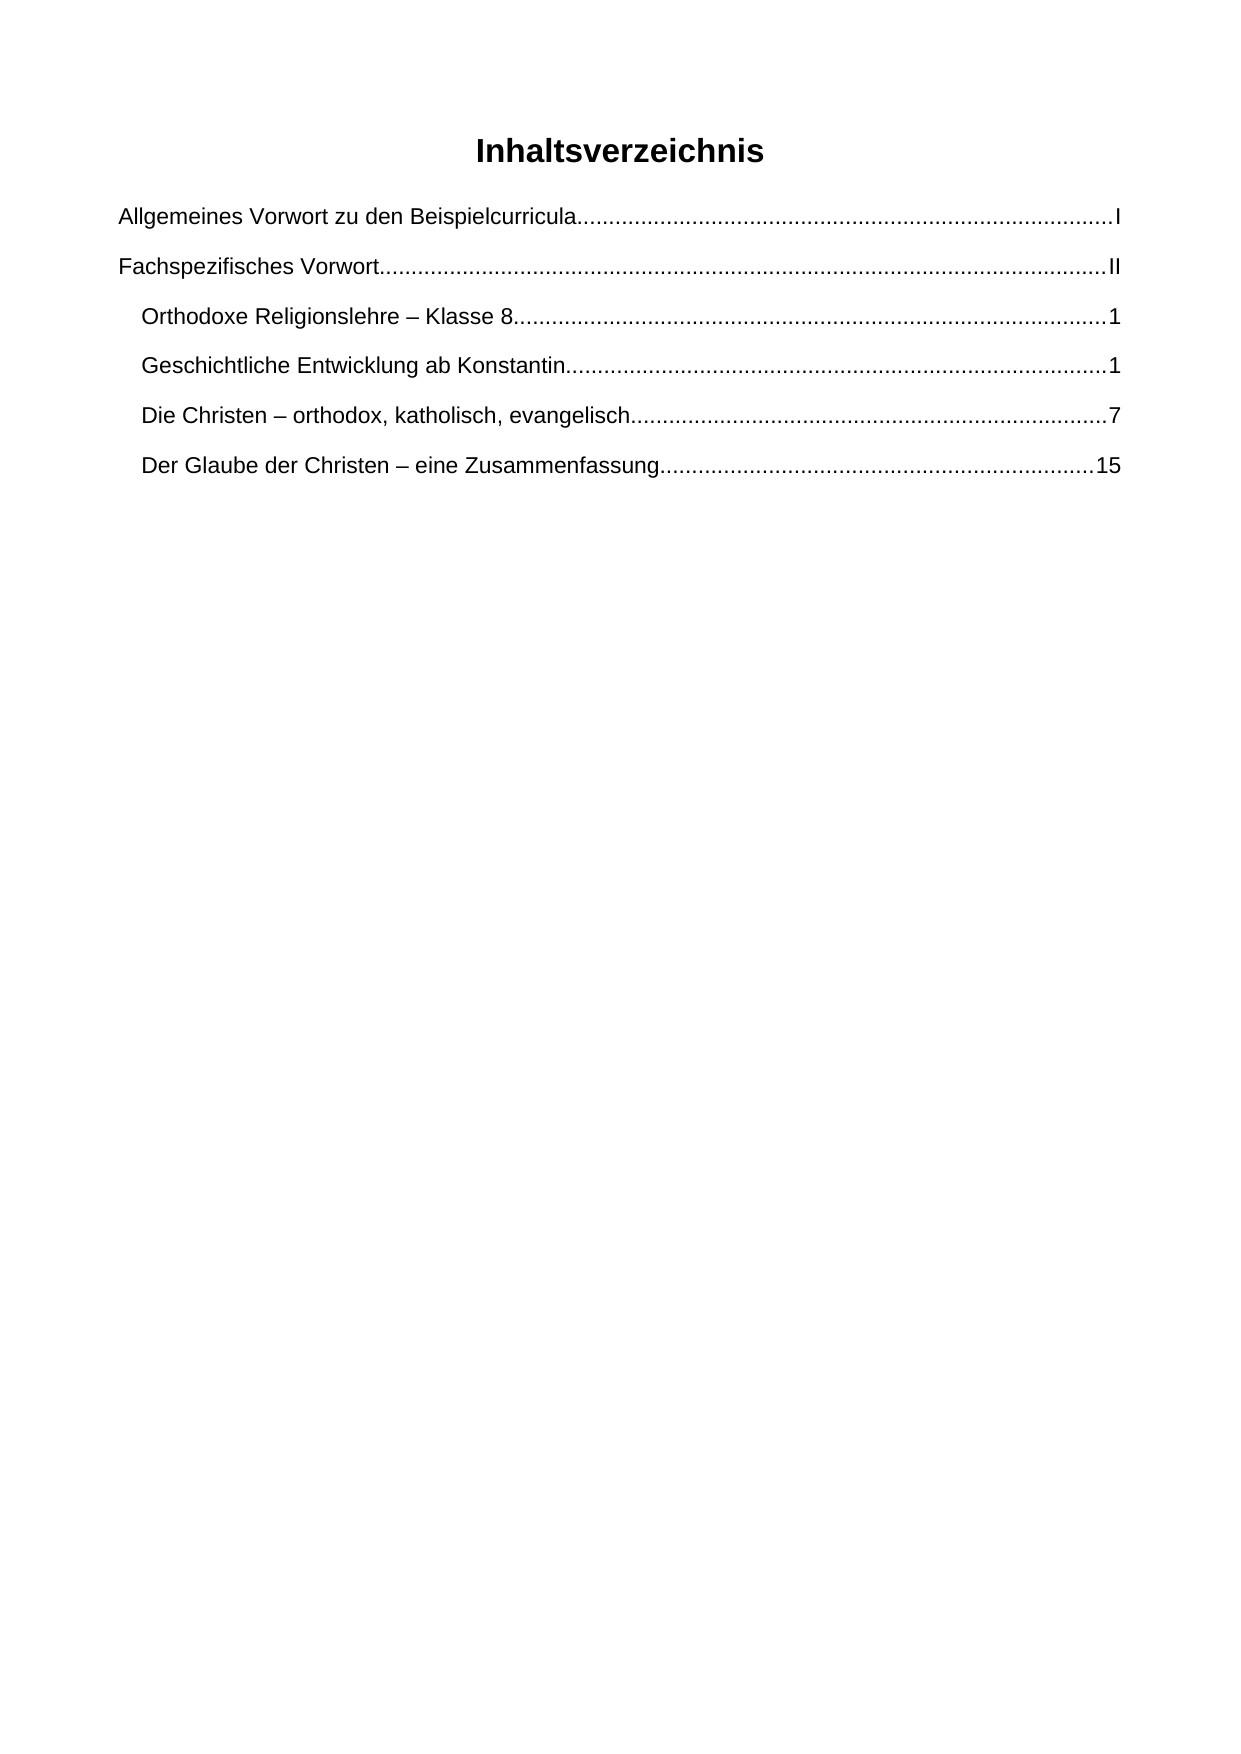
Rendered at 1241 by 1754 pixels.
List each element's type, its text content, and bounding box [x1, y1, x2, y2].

text Inhaltsverzeichnis [118, 131, 1122, 169]
text Fachspezifisches Vorwort II [118, 253, 1122, 279]
text Der Glaube der Christen – eine Zusammenfassung 15 [141, 452, 1122, 479]
text Allgemeines Vorwort zu den Beispielcurricula I [118, 203, 1122, 229]
text Die Christen – orthodox, katholisch, evangelisch 7 [141, 402, 1122, 429]
text Orthodoxe Religionslehre – Klasse 8 1 [141, 303, 1122, 329]
text Geschichtliche Entwicklung ab Konstantin 1 [141, 352, 1122, 379]
